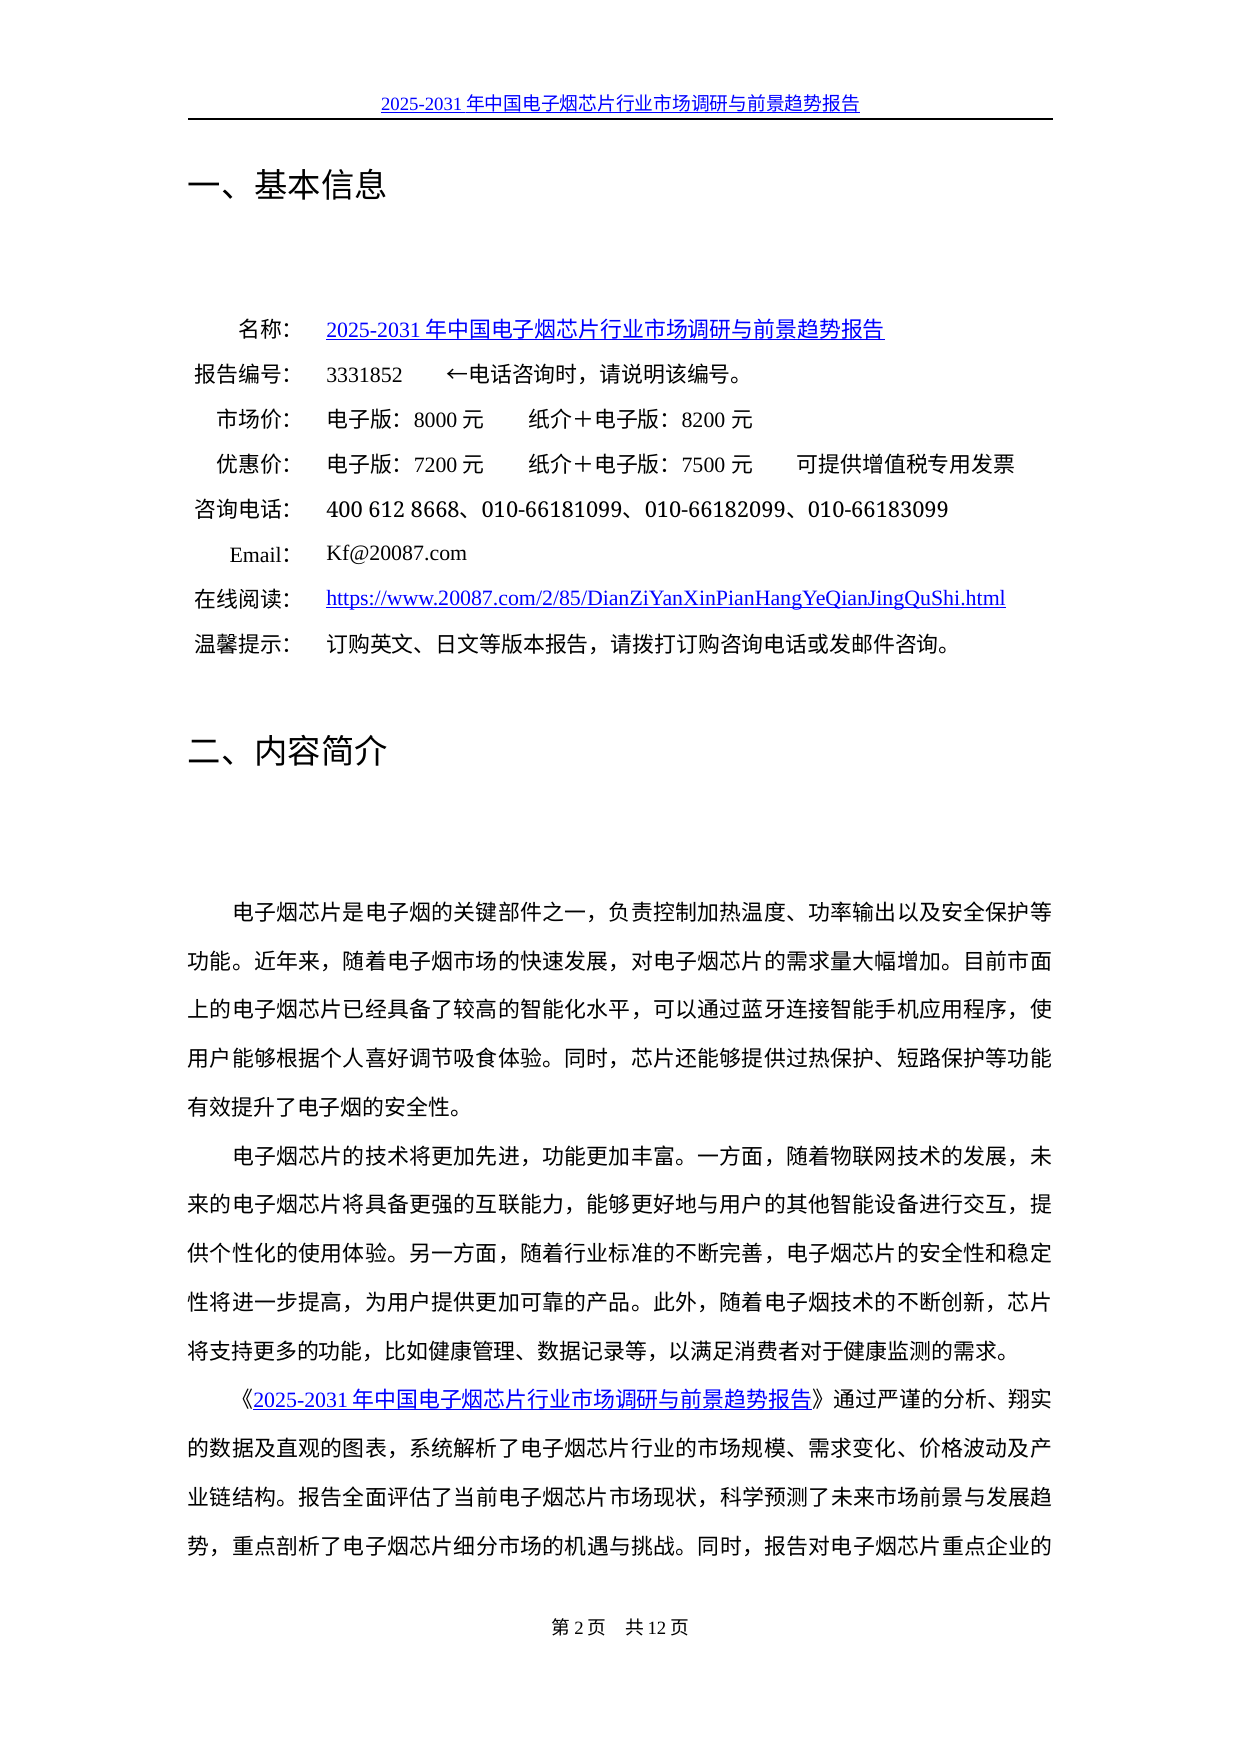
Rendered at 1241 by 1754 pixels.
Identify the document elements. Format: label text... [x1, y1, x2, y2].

table_cell 订购英文、日文等版本报告，请拨打订购咨询电话或发邮件咨询。 [315, 627, 1073, 672]
table_cell Kf@20087.com [315, 537, 1073, 582]
table_cell 400 612 8668、010-66181099、010-66182099、010-66183099 [315, 492, 1073, 537]
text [187, 894, 1053, 1561]
table_cell 电子版：8000 元 纸介＋电子版：8200 元 [315, 402, 1073, 447]
title 一、基本信息 [187, 150, 1053, 215]
table_cell Email： [167, 537, 315, 582]
table_cell 报告编号： [167, 357, 315, 402]
table_cell 3331852 ←电话咨询时，请说明该编号。 [315, 357, 1073, 402]
table_cell [315, 582, 1073, 627]
table_header 名称： [167, 312, 315, 357]
table_cell 优惠价： [167, 447, 315, 492]
title 二、内容简介 [187, 717, 1053, 782]
table_cell 电子版：7200 元 纸介＋电子版：7500 元 可提供增值税专用发票 [315, 447, 1073, 492]
table_header 2025-2031年中国电子烟芯片行业市场调研与前景趋势报告 [315, 312, 1073, 357]
table_cell 市场价： [167, 402, 315, 447]
table_cell 咨询电话： [167, 492, 315, 537]
table_cell 在线阅读： [167, 582, 315, 627]
table_cell 温馨提示： [167, 627, 315, 672]
